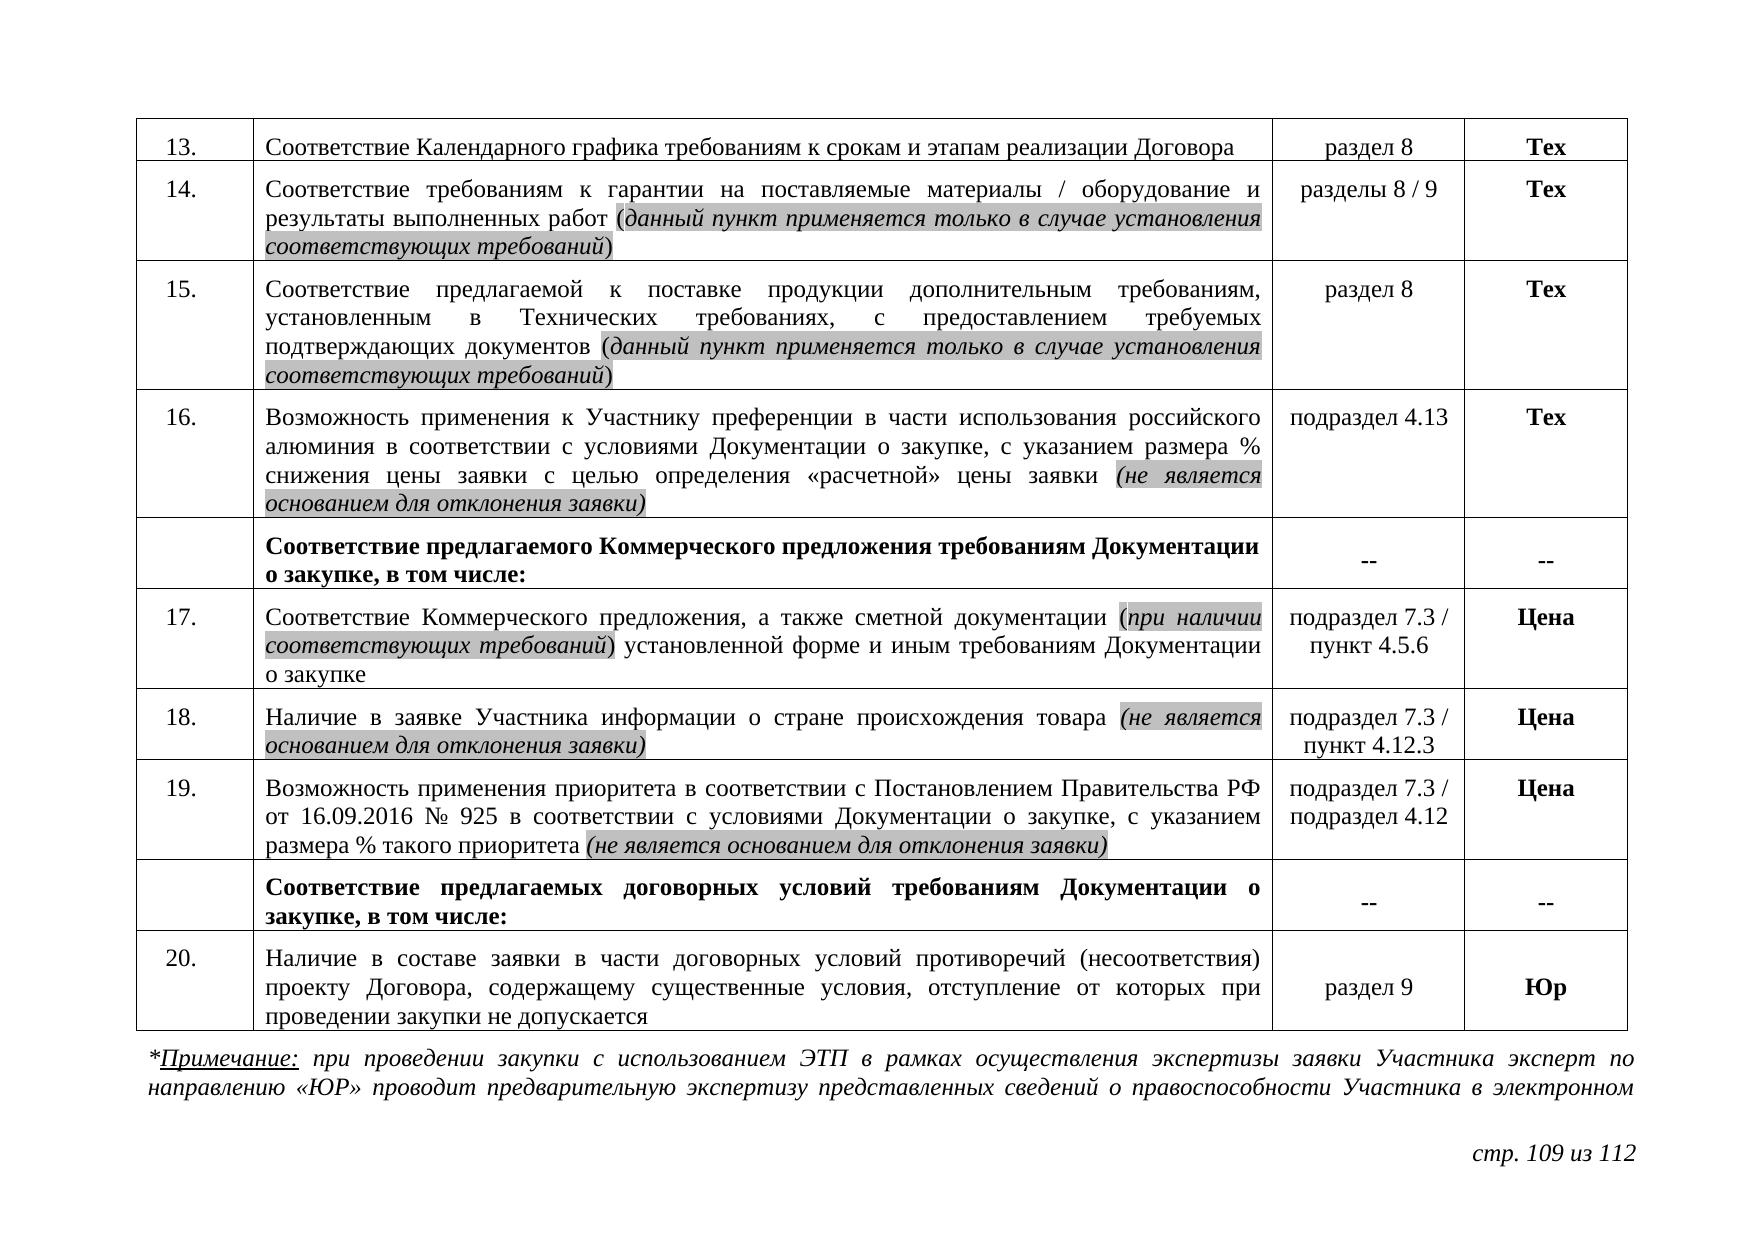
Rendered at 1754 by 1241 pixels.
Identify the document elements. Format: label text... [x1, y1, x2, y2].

table_cell -- [1465, 860, 1627, 930]
table_cell Наличие в составе заявки в части договорных условий противоречий (несоответствия) проекту Договора, содержащему существенные условия, отступление от которых при проведении закупки не допускается [254, 931, 1272, 1030]
table_cell Соответствие предлагаемой к поставке продукции дополнительным требованиям, установленным в Технических требованиях, с предоставлением требуемых подтверждающих документов (данный пункт применяется только в случае установления соответствующих требований) [254, 261, 1272, 389]
table_cell Тех [1465, 161, 1627, 260]
table_cell [137, 860, 253, 930]
table_cell Возможность применения к Участнику преференции в части использования российского алюминия в соответствии с условиями Документации о закупке, с указанием размера % снижения цены заявки с целью определения «расчетной» цены заявки (не является основанием для отклонения заявки) [254, 390, 1272, 517]
table_cell [137, 261, 253, 389]
table_cell Тех [1465, 119, 1627, 160]
table_cell подраздел 7.3 / подраздел 4.12 [1273, 760, 1464, 859]
table_cell подраздел 7.3 / пункт 4.5.6 [1273, 589, 1464, 688]
table_cell раздел 8 [1273, 119, 1464, 160]
table_cell Цена [1465, 689, 1627, 759]
table_cell [137, 760, 253, 859]
table_cell Цена [1465, 760, 1627, 859]
table_cell [137, 161, 253, 260]
table_cell Соответствие требованиям к гарантии на поставляемые материалы / оборудование и результаты выполненных работ (данный пункт применяется только в случае установления соответствующих требований) [254, 161, 1272, 260]
table_cell [137, 390, 253, 517]
table_cell -- [1465, 518, 1627, 588]
table_cell [137, 689, 253, 759]
table_cell Соответствие Календарного графика требованиям к срокам и этапам реализации Договора [254, 119, 1272, 160]
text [148, 1043, 1636, 1101]
table_cell подраздел 4.13 [1273, 390, 1464, 517]
table_cell -- [1273, 860, 1464, 930]
table_cell Тех [1465, 390, 1627, 517]
table_cell Соответствие Коммерческого предложения, а также сметной документации (при наличии соответствующих требований) установленной форме и иным требованиям Документации о закупке [254, 589, 1272, 688]
table_cell подраздел 7.3 / пункт 4.12.3 [1273, 689, 1464, 759]
table_cell Цена [1465, 589, 1627, 688]
table_cell раздел 8 [1273, 261, 1464, 389]
table_cell Возможность применения приоритета в соответствии с Постановлением Правительства РФ от 16.09.2016 № 925 в соответствии с условиями Документации о закупке, с указанием размера % такого приоритета (не является основанием для отклонения заявки) [254, 760, 1272, 859]
table_cell -- [1273, 518, 1464, 588]
table_cell [137, 119, 253, 160]
table_cell Наличие в заявке Участника информации о стране происхождения товара (не является основанием для отклонения заявки) [254, 689, 1272, 759]
table_cell [137, 931, 253, 1030]
table_cell разделы 8 / 9 [1273, 161, 1464, 260]
table_cell раздел 9 [1273, 931, 1464, 1030]
table_cell Соответствие предлагаемых договорных условий требованиям Документации о закупке, в том числе: [254, 860, 1272, 930]
table_cell [137, 589, 253, 688]
table_cell Соответствие предлагаемого Коммерческого предложения требованиям Документации о закупке, в том числе: [254, 518, 1272, 588]
table_cell Тех [1465, 261, 1627, 389]
table_cell [137, 518, 253, 588]
table_cell Юр [1465, 931, 1627, 1030]
